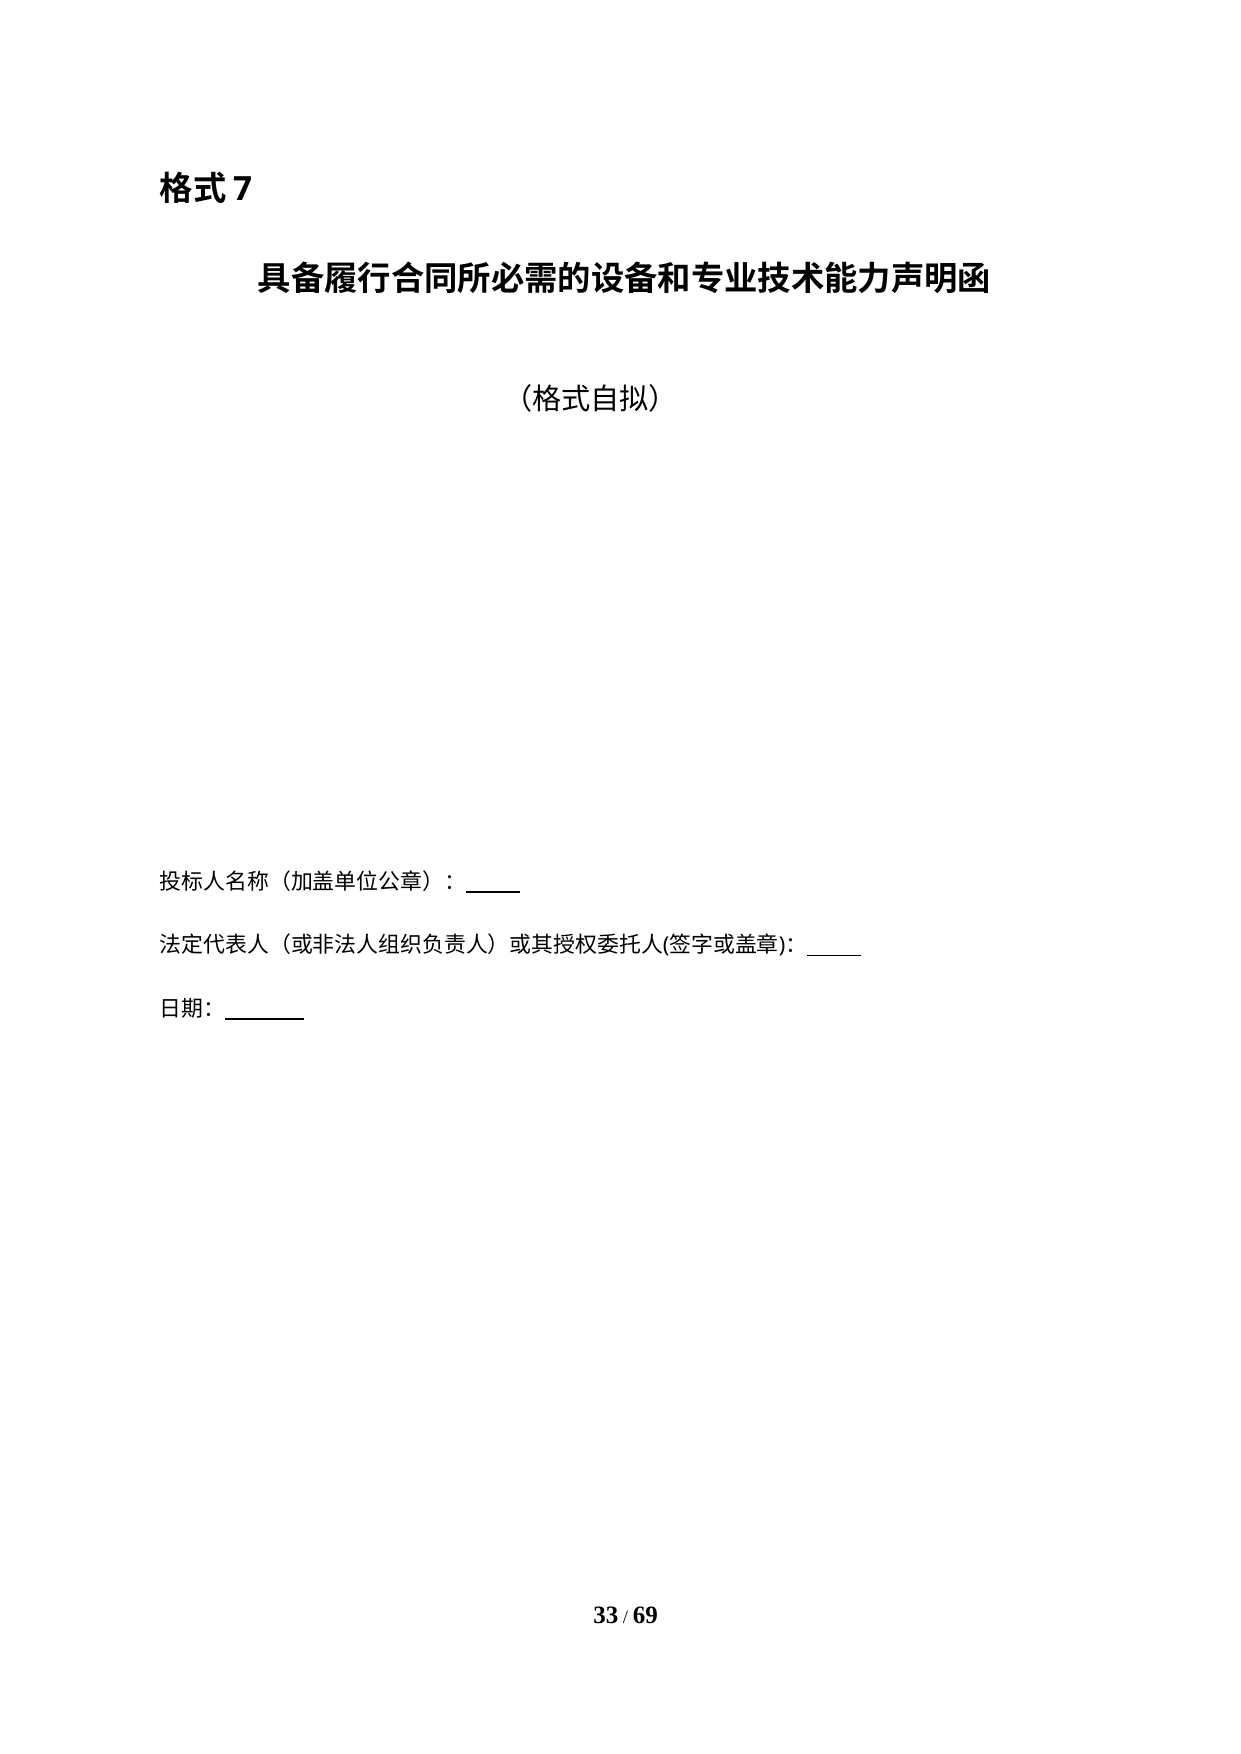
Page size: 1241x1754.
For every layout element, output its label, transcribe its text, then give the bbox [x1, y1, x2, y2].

text 日期： [159, 991, 1076, 1023]
subtitle 格式7 [159, 162, 1087, 210]
text （格式自拟） [159, 364, 1021, 429]
text 投标人名称（加盖单位公章）： [159, 864, 1087, 896]
text 法定代表人（或非法人组织负责人）或其授权委托人(签字或盖章)： [159, 927, 1087, 959]
text 具备履行合同所必需的设备和专业技术能力声明函 [159, 243, 1089, 308]
